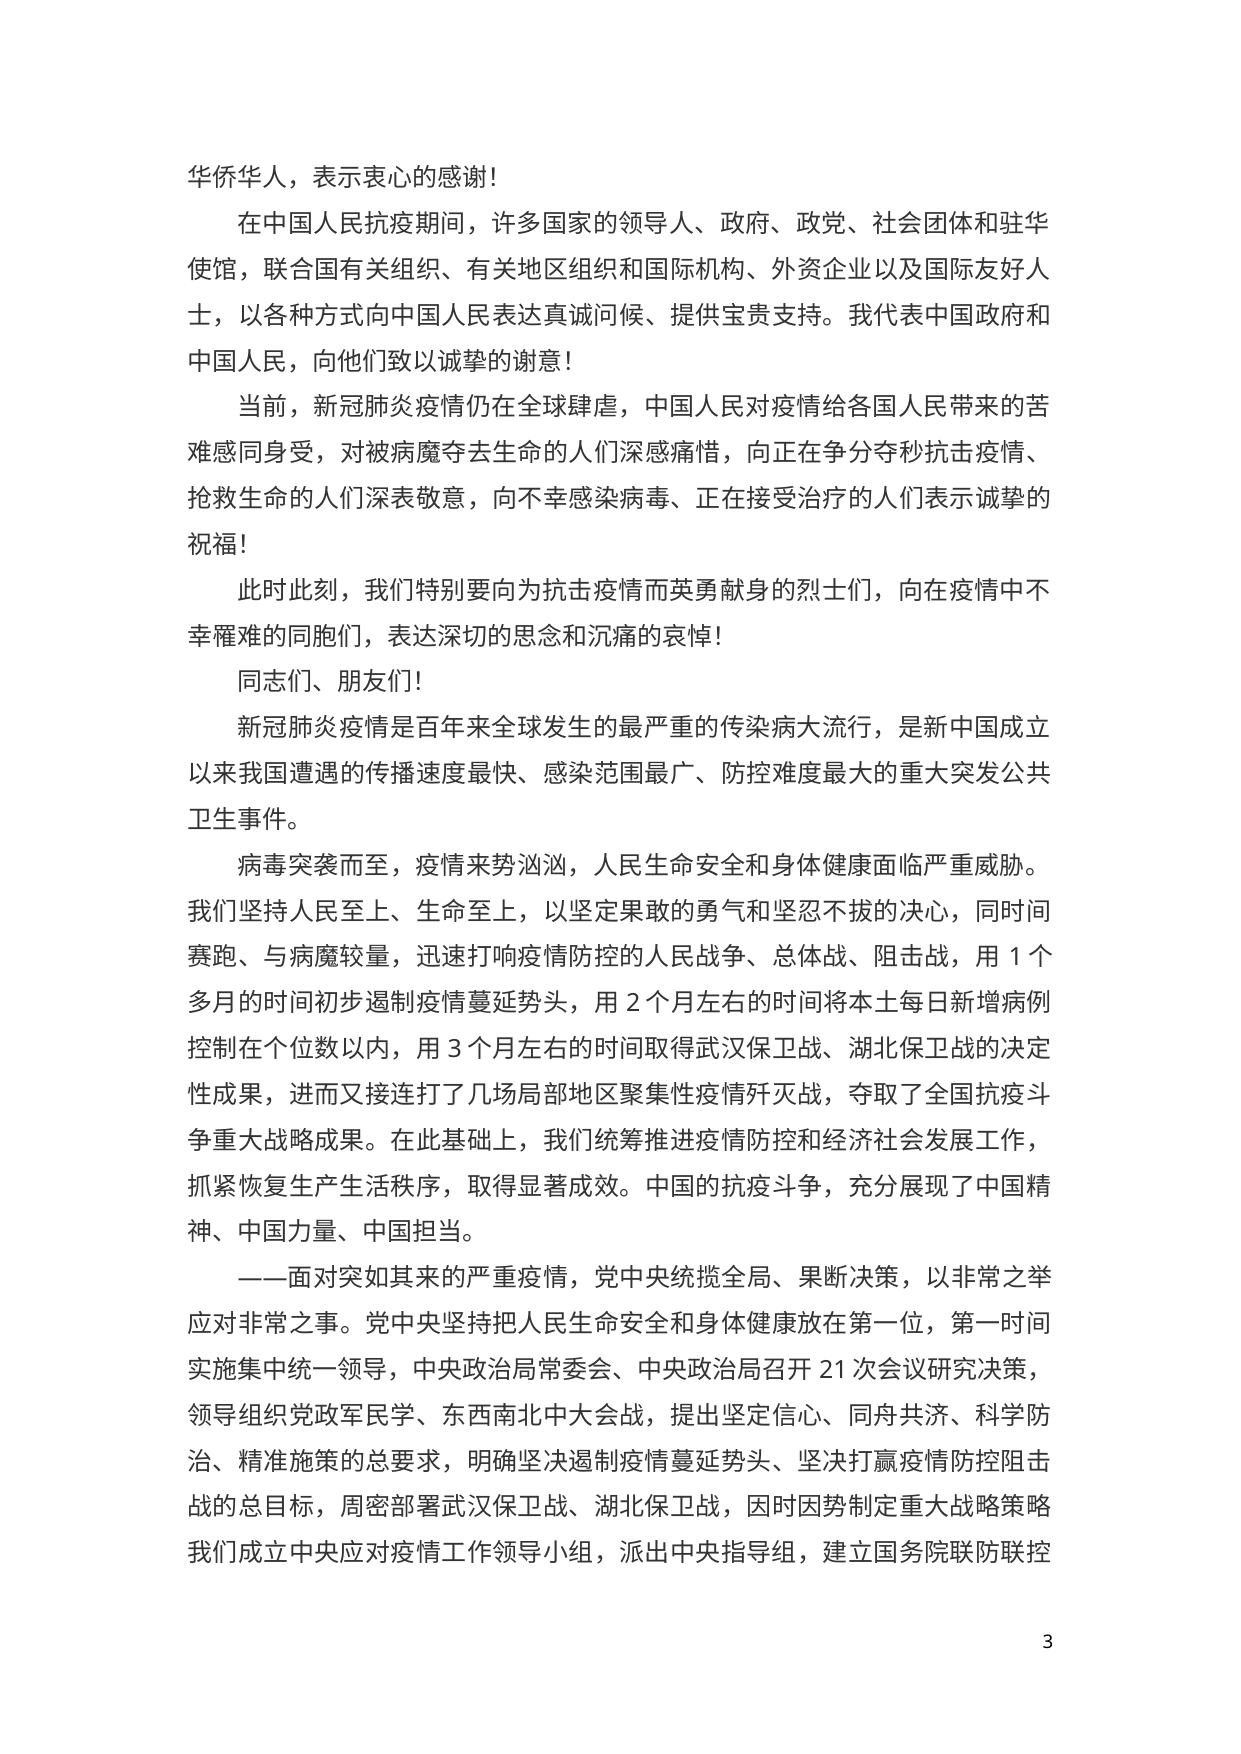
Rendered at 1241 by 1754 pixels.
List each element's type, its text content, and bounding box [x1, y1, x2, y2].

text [187, 150, 1053, 196]
text 新冠肺炎疫情是百年来全球发生的最严重的传染病大流行，是新中国成立以来我国遭遇的传播速度最快、感染范围最广、防控难度最大的重大突发公共卫生事件。 [187, 700, 1053, 837]
text 在中国人民抗疫期间，许多国家的领导人、政府、政党、社会团体和驻华使馆，联合国有关组织、有关地区组织和国际机构、外资企业以及国际友好人士，以各种方式向中国人民表达真诚问候、提供宝贵支持。我代表中国政府和中国人民，向他们致以诚挚的谢意！ [187, 196, 1053, 379]
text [187, 1250, 1053, 1571]
text 同志们、朋友们！ [187, 654, 1053, 700]
text 当前，新冠肺炎疫情仍在全球肆虐，中国人民对疫情给各国人民带来的苦难感同身受，对被病魔夺去生命的人们深感痛惜，向正在争分夺秒抗击疫情、抢救生命的人们深表敬意，向不幸感染病毒、正在接受治疗的人们表示诚挚的祝福！ [187, 379, 1053, 562]
text 病毒突袭而至，疫情来势汹汹，人民生命安全和身体健康面临严重威胁。我们坚持人民至上、生命至上，以坚定果敢的勇气和坚忍不拔的决心，同时间赛跑、与病魔较量，迅速打响疫情防控的人民战争、总体战、阻击战，用1个多月的时间初步遏制疫情蔓延势头，用2个月左右的时间将本土每日新增病例控制在个位数以内，用3个月左右的时间取得武汉保卫战、湖北保卫战的决定性成果，进而又接连打了几场局部地区聚集性疫情歼灭战，夺取了全国抗疫斗争重大战略成果。在此基础上，我们统筹推进疫情防控和经济社会发展工作，抓紧恢复生产生活秩序，取得显著成效。中国的抗疫斗争，充分展现了中国精神、中国力量、中国担当。 [187, 837, 1053, 1250]
text 此时此刻，我们特别要向为抗击疫情而英勇献身的烈士们，向在疫情中不幸罹难的同胞们，表达深切的思念和沉痛的哀悼！ [187, 562, 1053, 654]
